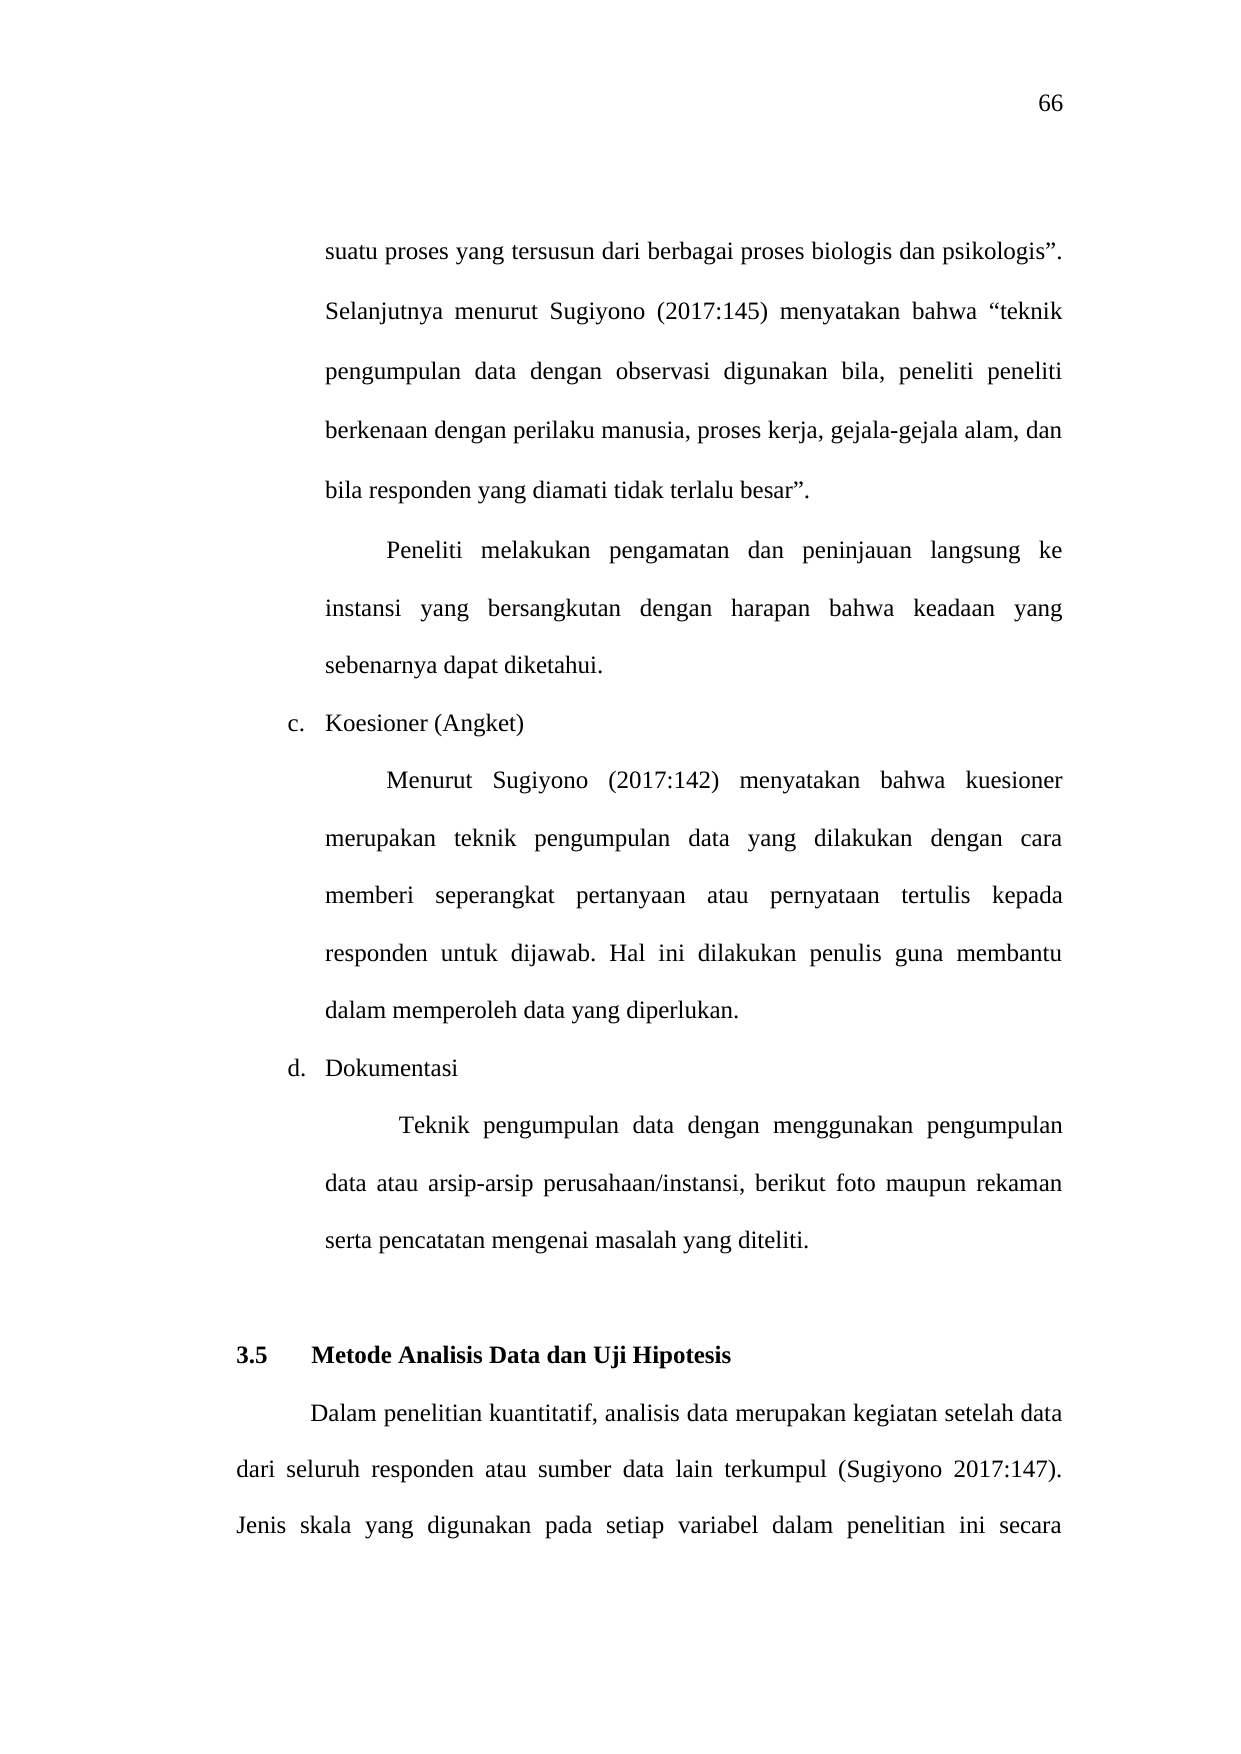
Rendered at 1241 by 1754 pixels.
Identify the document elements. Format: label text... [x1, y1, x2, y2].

list Dokumentasi [287, 1053, 1063, 1081]
list Menurut Sugiyono (2017:142) menyatakan bahwa kuesioner merupakan teknik pengumpulan data yang dilakukan dengan cara memberi seperangkat pertanyaan atau pernyataan tertulis kepada responden untuk dijawab. Hal ini dilakukan penulis guna membantu dalam memperoleh data yang diperlukan. [325, 765, 1063, 1024]
subtitle 3.5 Metode Analisis Data dan Uji Hipotesis [236, 1340, 1063, 1369]
list Teknik pengumpulan data dengan menggunakan pengumpulan data atau arsip-arsip perusahaan/instansi, berikut foto maupun rekaman serta pencatatan mengenai masalah yang diteliti. [325, 1110, 1063, 1254]
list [236, 1398, 1063, 1538]
list Peneliti melakukan pengamatan dan peninjauan langsung ke instansi yang bersangkutan dengan harapan bahwa keadaan yang sebenarnya dapat diketahui. [325, 535, 1063, 679]
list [325, 236, 1063, 504]
list Koesioner (Angket) [287, 708, 1063, 736]
